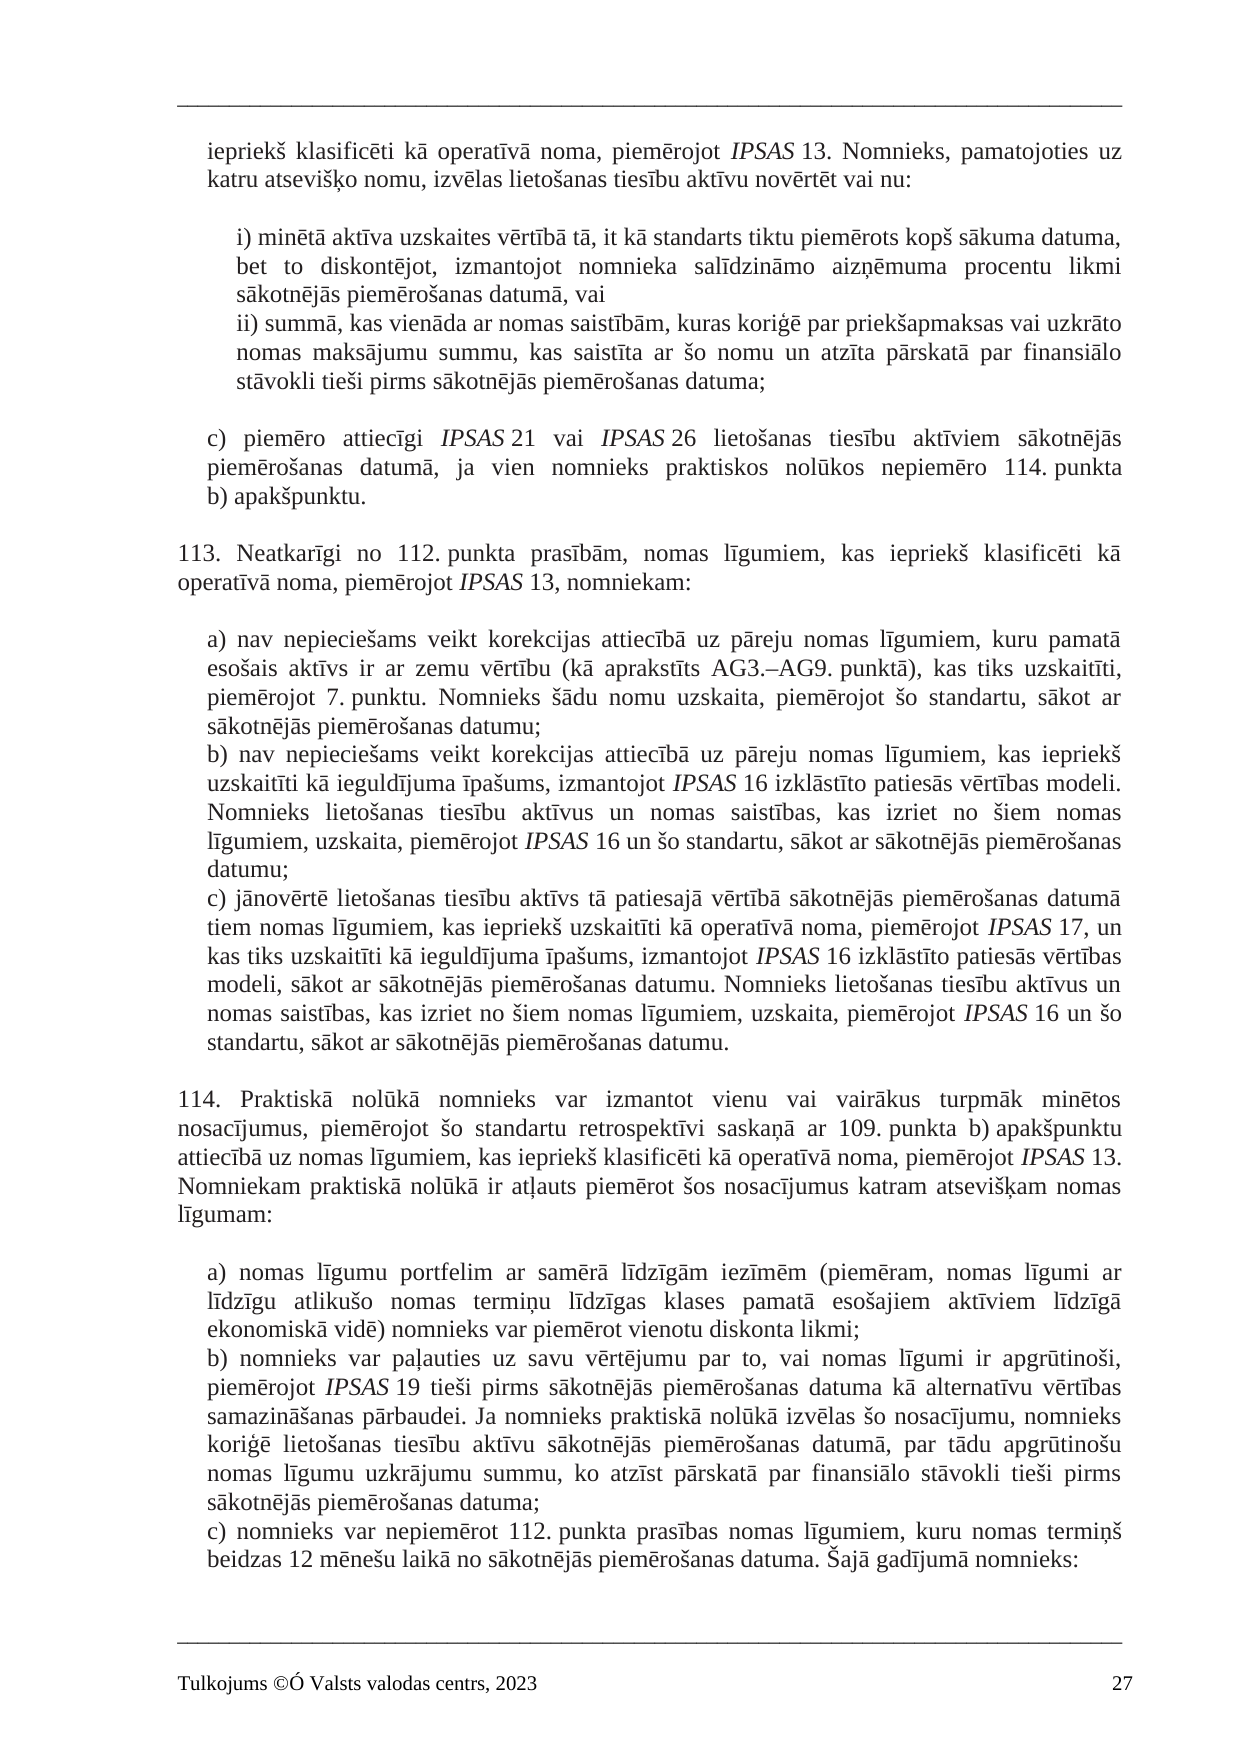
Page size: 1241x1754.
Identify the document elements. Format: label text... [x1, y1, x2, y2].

list b) nav nepieciešams veikt korekcijas attiecībā uz pāreju nomas līgumiem, kas iepriekš uzskaitīti kā ieguldījuma īpašums, izmantojot IPSAS 16 izklāstīto patiesās vērtības modeli. Nomnieks lietošanas tiesību aktīvus un nomas saistības, kas izriet no šiem nomas līgumiem, uzskaita, piemērojot IPSAS 16 un šo standartu, sākot ar sākotnējās piemērošanas datumu; [207, 739, 1122, 883]
list ii) summā, kas vienāda ar nomas saistībām, kuras koriģē par priekšapmaksas vai uzkrāto nomas maksājumu summu, kas saistīta ar šo nomu un atzīta pārskatā par finansiālo stāvokli tieši pirms sākotnējās piemērošanas datuma; [236, 308, 1122, 394]
list 114. Praktiskā nolūkā nomnieks var izmantot vienu vai vairākus turpmāk minētos nosacījumus, piemērojot šo standartu retrospektīvi saskaņā ar 109. punkta b) apakšpunktu attiecībā uz nomas līgumiem, kas iepriekš klasificēti kā operatīvā noma, piemērojot IPSAS 13. Nomniekam praktiskā nolūkā ir atļauts piemērot šos nosacījumus katram atsevišķam nomas līgumam: [177, 1084, 1122, 1228]
list a) nomas līgumu portfelim ar samērā līdzīgām iezīmēm (piemēram, nomas līgumi ar līdzīgu atlikušo nomas termiņu līdzīgas klases pamatā esošajiem aktīviem līdzīgā ekonomiskā vidē) nomnieks var piemērot vienotu diskonta likmi; [207, 1257, 1122, 1343]
list c) nomnieks var nepiemērot 112. punkta prasības nomas līgumiem, kuru nomas termiņš beidzas 12 mēnešu laikā no sākotnējās piemērošanas datuma. Šajā gadījumā nomnieks: [207, 1516, 1122, 1573]
list c) jānovērtē lietošanas tiesību aktīvs tā patiesajā vērtībā sākotnējās piemērošanas datumā tiem nomas līgumiem, kas iepriekš uzskaitīti kā operatīvā noma, piemērojot IPSAS 17, un kas tiks uzskaitīti kā ieguldījuma īpašums, izmantojot IPSAS 16 izklāstīto patiesās vērtības modeli, sākot ar sākotnējās piemērošanas datumu. Nomnieks lietošanas tiesību aktīvus un nomas saistības, kas izriet no šiem nomas līgumiem, uzskaita, piemērojot IPSAS 16 un šo standartu, sākot ar sākotnējās piemērošanas datumu. [207, 883, 1122, 1056]
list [207, 136, 1122, 193]
list i) minētā aktīva uzskaites vērtībā tā, it kā standarts tiktu piemērots kopš sākuma datuma, bet to diskontējot, izmantojot nomnieka salīdzināmo aizņēmuma procentu likmi sākotnējās piemērošanas datumā, vai [236, 222, 1122, 308]
list c) piemēro attiecīgi IPSAS 21 vai IPSAS 26 lietošanas tiesību aktīviem sākotnējās piemērošanas datumā, ja vien nomnieks praktiskos nolūkos nepiemēro 114. punkta b) apakšpunktu. [207, 423, 1122, 509]
list 113. Neatkarīgi no 112. punkta prasībām, nomas līgumiem, kas iepriekš klasificēti kā operatīvā noma, piemērojot IPSAS 13, nomniekam: [177, 538, 1122, 596]
list a) nav nepieciešams veikt korekcijas attiecībā uz pāreju nomas līgumiem, kuru pamatā esošais aktīvs ir ar zemu vērtību (kā aprakstīts AG3.–AG9. punktā), kas tiks uzskaitīti, piemērojot 7. punktu. Nomnieks šādu nomu uzskaita, piemērojot šo standartu, sākot ar sākotnējās piemērošanas datumu; [207, 624, 1122, 739]
list b) nomnieks var paļauties uz savu vērtējumu par to, vai nomas līgumi ir apgrūtinoši, piemērojot IPSAS 19 tieši pirms sākotnējās piemērošanas datuma kā alternatīvu vērtības samazināšanas pārbaudei. Ja nomnieks praktiskā nolūkā izvēlas šo nosacījumu, nomnieks koriģē lietošanas tiesību aktīvu sākotnējās piemērošanas datumā, par tādu apgrūtinošu nomas līgumu uzkrājumu summu, ko atzīst pārskatā par finansiālo stāvokli tieši pirms sākotnējās piemērošanas datuma; [207, 1343, 1122, 1516]
